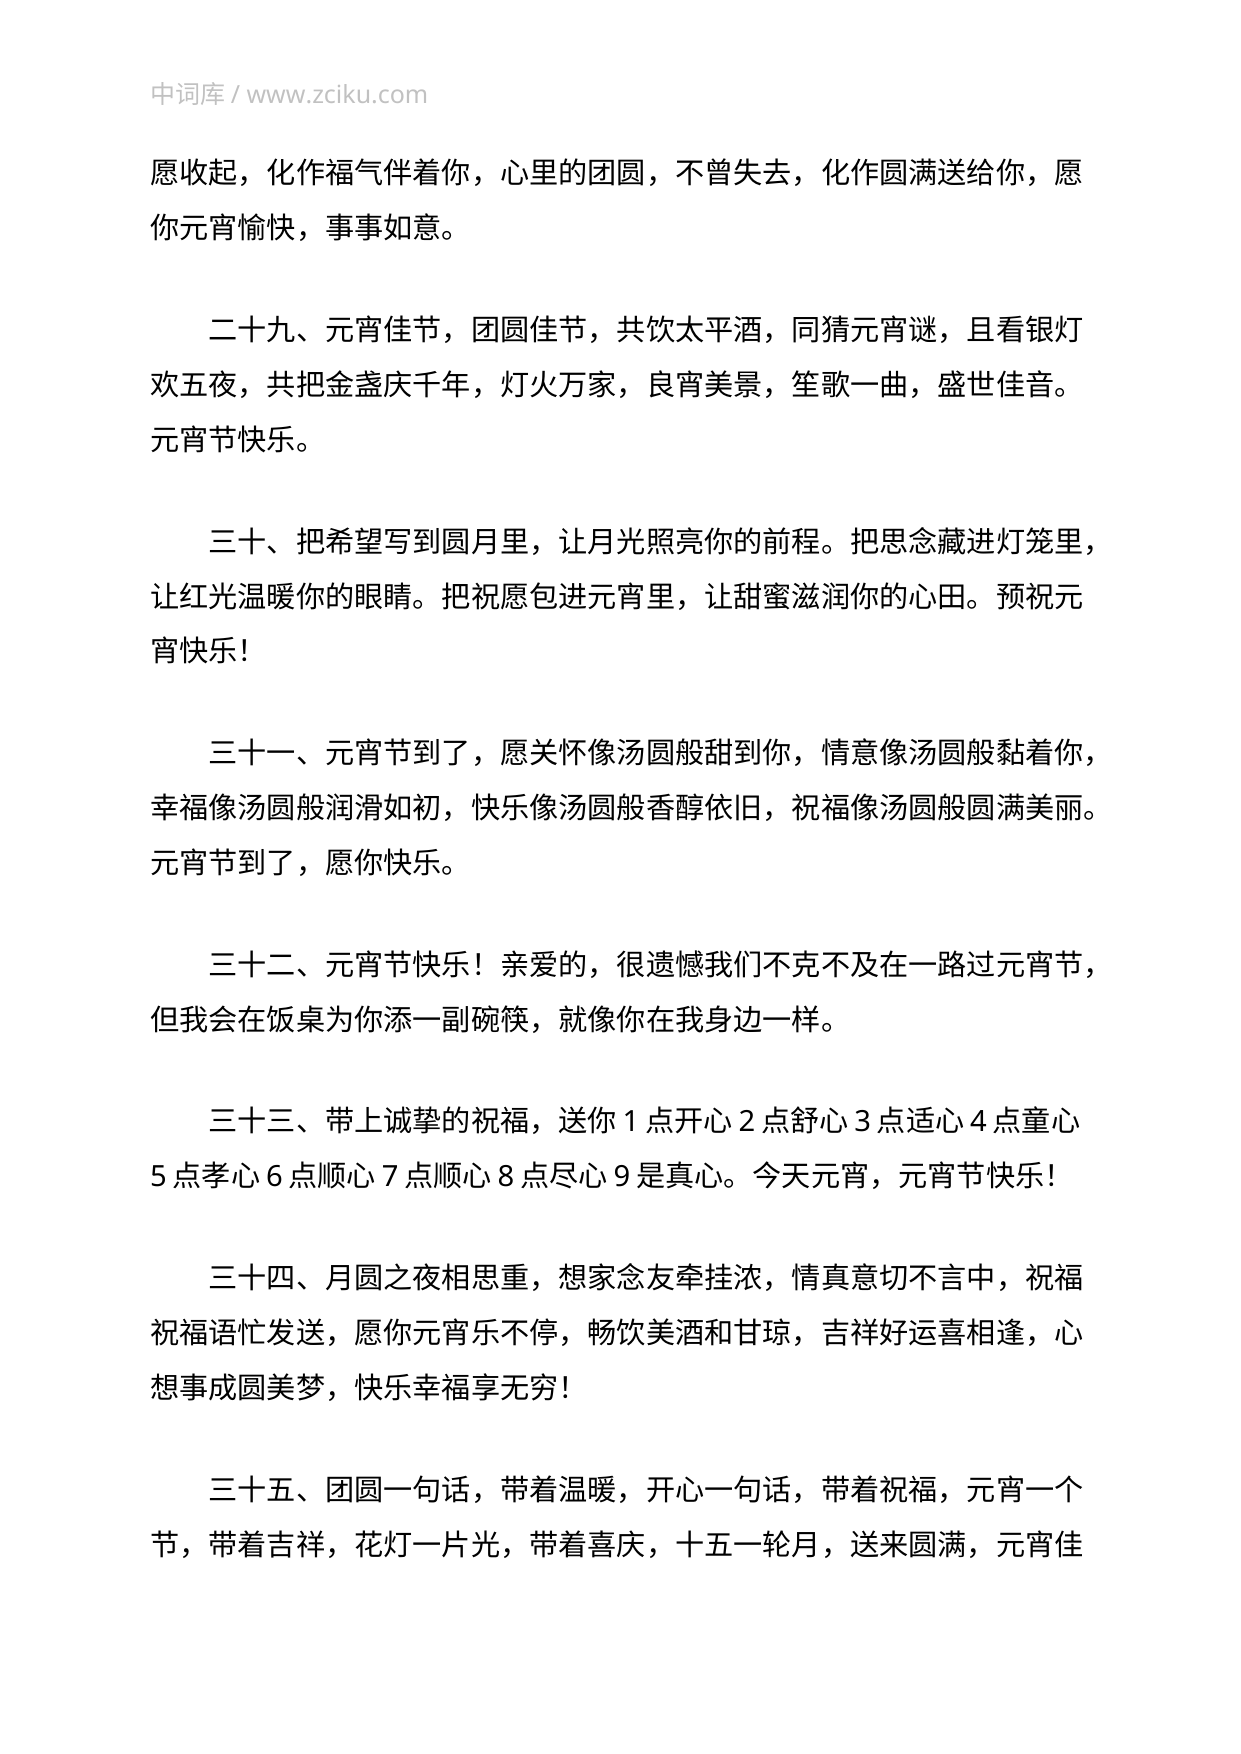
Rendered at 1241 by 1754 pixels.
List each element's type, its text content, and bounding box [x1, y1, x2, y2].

text 三十三、带上诚挚的祝福，送你1点开心2点舒心3点适心4点童心5点孝心6点顺心7点顺心8点尽心9是真心。今天元宵，元宵节快乐！ [150, 1098, 1090, 1195]
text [150, 150, 1090, 247]
text 三十二、元宵节快乐！亲爱的，很遗憾我们不克不及在一路过元宵节，但我会在饭桌为你添一副碗筷，就像你在我身边一样。 [150, 941, 1090, 1038]
text 三十一、元宵节到了，愿关怀像汤圆般甜到你，情意像汤圆般黏着你，幸福像汤圆般润滑如初，快乐像汤圆般香醇依旧，祝福像汤圆般圆满美丽。元宵节到了，愿你快乐。 [150, 730, 1090, 882]
text 二十九、元宵佳节，团圆佳节，共饮太平酒，同猜元宵谜，且看银灯欢五夜，共把金盏庆千年，灯火万家，良宵美景，笙歌一曲，盛世佳音。元宵节快乐。 [150, 307, 1090, 459]
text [150, 1467, 1090, 1564]
text 三十四、月圆之夜相思重，想家念友牵挂浓，情真意切不言中，祝福祝福语忙发送，愿你元宵乐不停，畅饮美酒和甘琼，吉祥好运喜相逢，心想事成圆美梦，快乐幸福享无穷！ [150, 1255, 1090, 1407]
text 三十、把希望写到圆月里，让月光照亮你的前程。把思念藏进灯笼里，让红光温暖你的眼睛。把祝愿包进元宵里，让甜蜜滋润你的心田。预祝元宵快乐！ [150, 518, 1090, 670]
